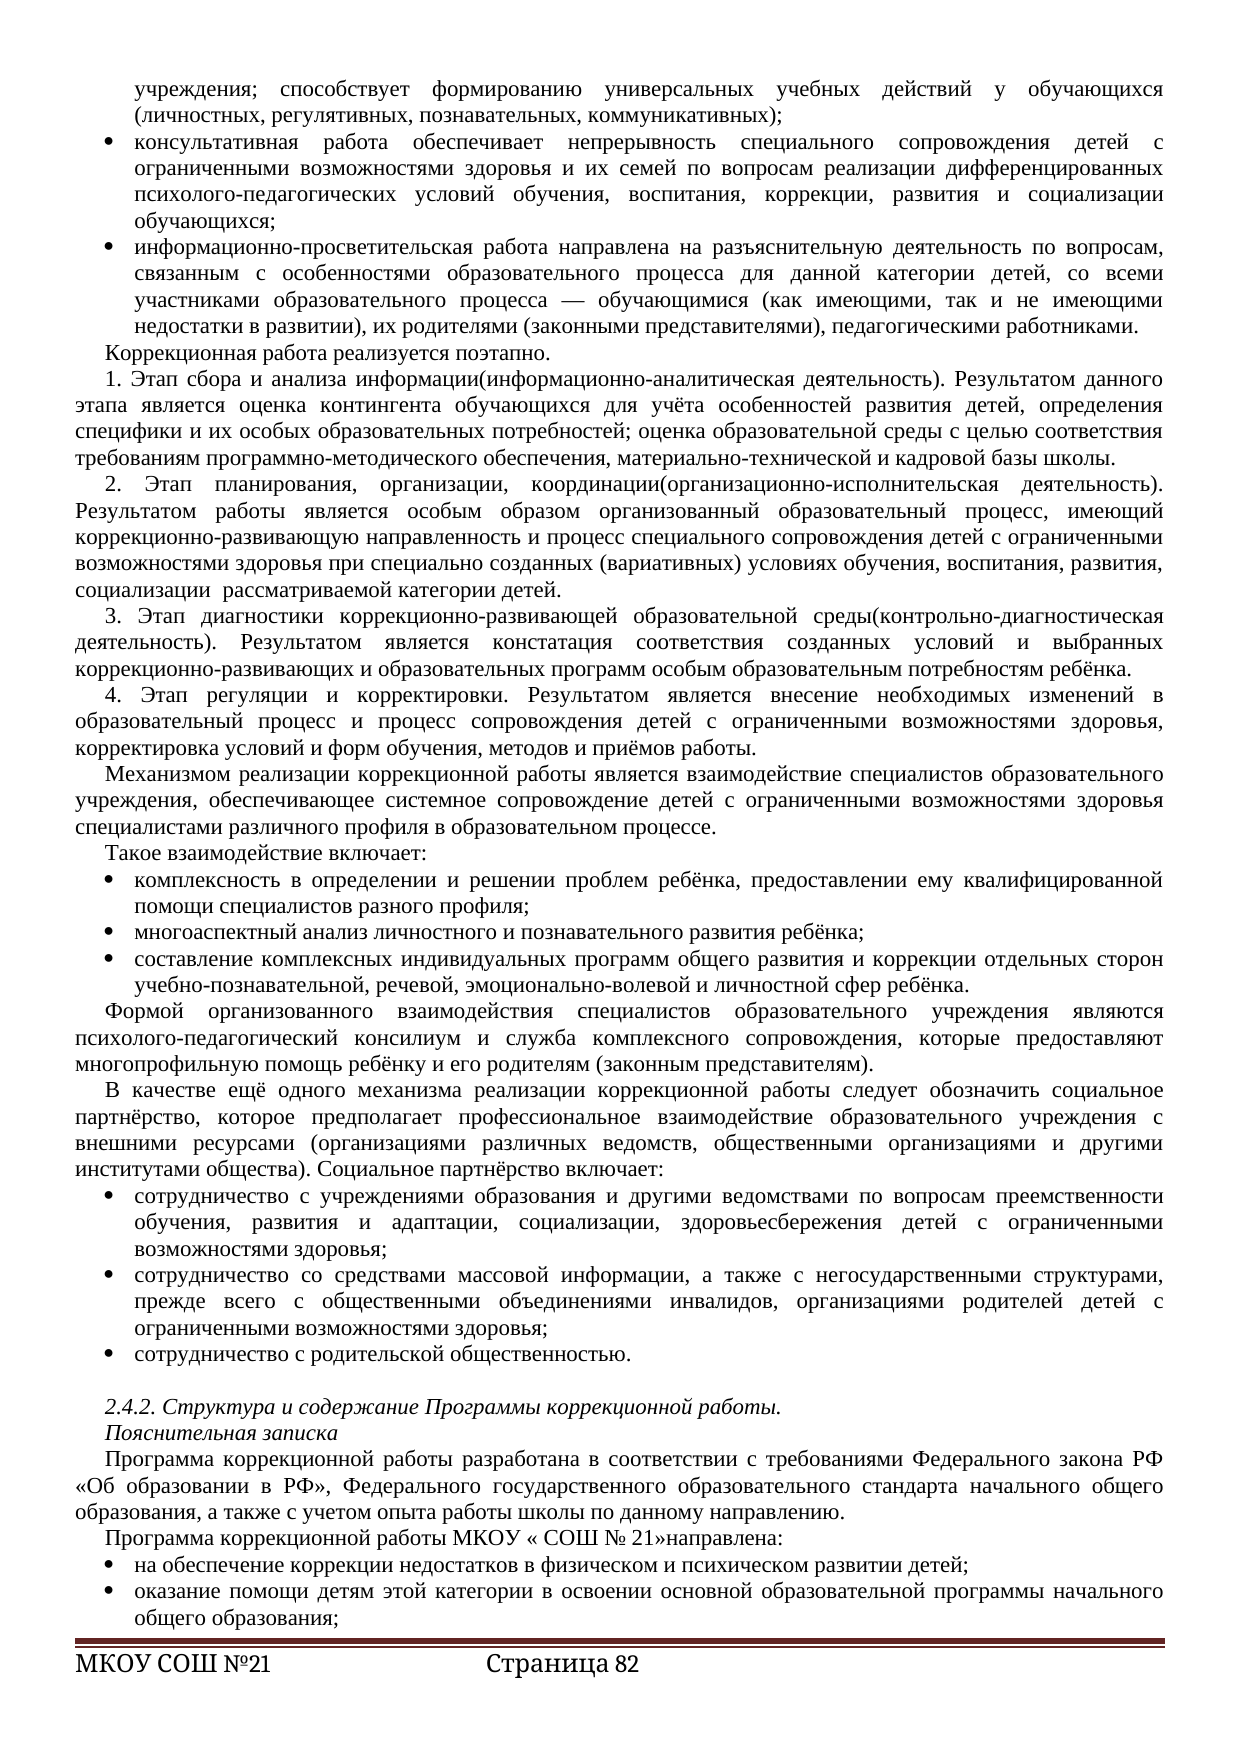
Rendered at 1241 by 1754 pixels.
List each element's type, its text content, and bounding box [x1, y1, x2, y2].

text Механизмом реализации коррекционной работы является взаимодействие специалистов образовательного учреждения, обеспечивающее системное сопровождение детей с ограниченными возможностями здоровья специалистами различного профиля в образовательном процессе. [75, 760, 1165, 839]
list на обеспечение коррекции недостатков в физическом и психическом развитии детей; [104, 1551, 1165, 1577]
list оказание помощи детям этой категории в освоении основной образовательной программы начального общего образования; [104, 1577, 1165, 1630]
text В качестве ещё одного механизма реализации коррекционной работы следует обозначить социальное партнёрство, которое предполагает профессиональное взаимодействие образовательного учреждения с внешними ресурсами (организациями различных ведомств, общественными организациями и другими институтами общества). Социальное партнёрство включает: [75, 1076, 1165, 1182]
list сотрудничество с родительской общественностью. [104, 1340, 1165, 1366]
list многоаспектный анализ личностного и познавательного развития ребёнка; [104, 918, 1165, 945]
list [104, 75, 1165, 128]
list составление комплексных индивидуальных программ общего развития и коррекции отдельных сторон учебно-познавательной, речевой, эмоционально-волевой и личностной сфер ребёнка. [104, 945, 1165, 997]
text 2. Этап планирования, организации, координации(организационно-исполнительская деятельность). Результатом работы является особым образом организованный образовательный процесс, имеющий коррекционно-развивающую направленность и процесс специального сопровождения детей с ограниченными возможностями здоровья при специально созданных (вариативных) условиях обучения, воспитания, развития, социализации рассматриваемой категории детей. [75, 470, 1165, 602]
list сотрудничество со средствами массовой информации, а также с негосударственными структурами, прежде всего с общественными объединениями инвалидов, организациями родителей детей с ограниченными возможностями здоровья; [104, 1261, 1165, 1340]
text Формой организованного взаимодействия специалистов образовательного учреждения являются психолого-педагогический консилиум и служба комплексного сопровождения, которые предоставляют многопрофильную помощь ребёнку и его родителям (законным представителям). [75, 997, 1165, 1076]
text Пояснительная записка [75, 1419, 1165, 1445]
text 2.4.2. Структура и содержание Программы коррекционной работы. [75, 1393, 1165, 1419]
list сотрудничество с учреждениями образования и другими ведомствами по вопросам преемственности обучения, развития и адаптации, социализации, здоровьесбережения детей с ограниченными возможностями здоровья; [104, 1182, 1165, 1261]
text Такое взаимодействие включает: [75, 839, 1165, 866]
text 3. Этап диагностики коррекционно-развивающей образовательной среды(контрольно-диагностическая деятельность). Результатом является констатация соответствия созданных условий и выбранных коррекционно-развивающих и образовательных программ особым образовательным потребностям ребёнка. [75, 602, 1165, 681]
list консультативная работа обеспечивает непрерывность специального сопровождения детей с ограниченными возможностями здоровья и их семей по вопросам реализации дифференцированных психолого-педагогических условий обучения, воспитания, коррекции, развития и социализации обучающихся; [104, 128, 1165, 233]
text Программа коррекционной работы МКОУ « СОШ № 21»направлена: [75, 1524, 1165, 1551]
text 4. Этап регуляции и корректировки. Результатом является внесение необходимых изменений в образовательный процесс и процесс сопровождения детей с ограниченными возможностями здоровья, корректировка условий и форм обучения, методов и приёмов работы. [75, 681, 1165, 760]
list информационно-просветительская работа направлена на разъяснительную деятельность по вопросам, связанным с особенностями образовательного процесса для данной категории детей, со всеми участниками образовательного процесса — обучающимися (как имеющими, так и не имеющими недостатки в развитии), их родителями (законными представителями), педагогическими работниками. [104, 233, 1165, 338]
list комплексность в определении и решении проблем ребёнка, предоставлении ему квалифицированной помощи специалистов разного профиля; [104, 866, 1165, 918]
text Коррекционная работа реализуется поэтапно. [75, 338, 1165, 365]
text 1. Этап сбора и анализа информации(информационно-аналитическая деятельность). Результатом данного этапа является оценка контингента обучающихся для учёта особенностей развития детей, определения специфики и их особых образовательных потребностей; оценка образовательной среды с целью соответствия требованиям программно-методического обеспечения, материально-технической и кадровой базы школы. [75, 365, 1165, 470]
text Программа коррекционной работы разработана в соответствии с требованиями Федерального закона РФ «Об образовании в РФ», Федерального государственного образовательного стандарта начального общего образования, а также с учетом опыта работы школы по данному направлению. [75, 1445, 1165, 1524]
